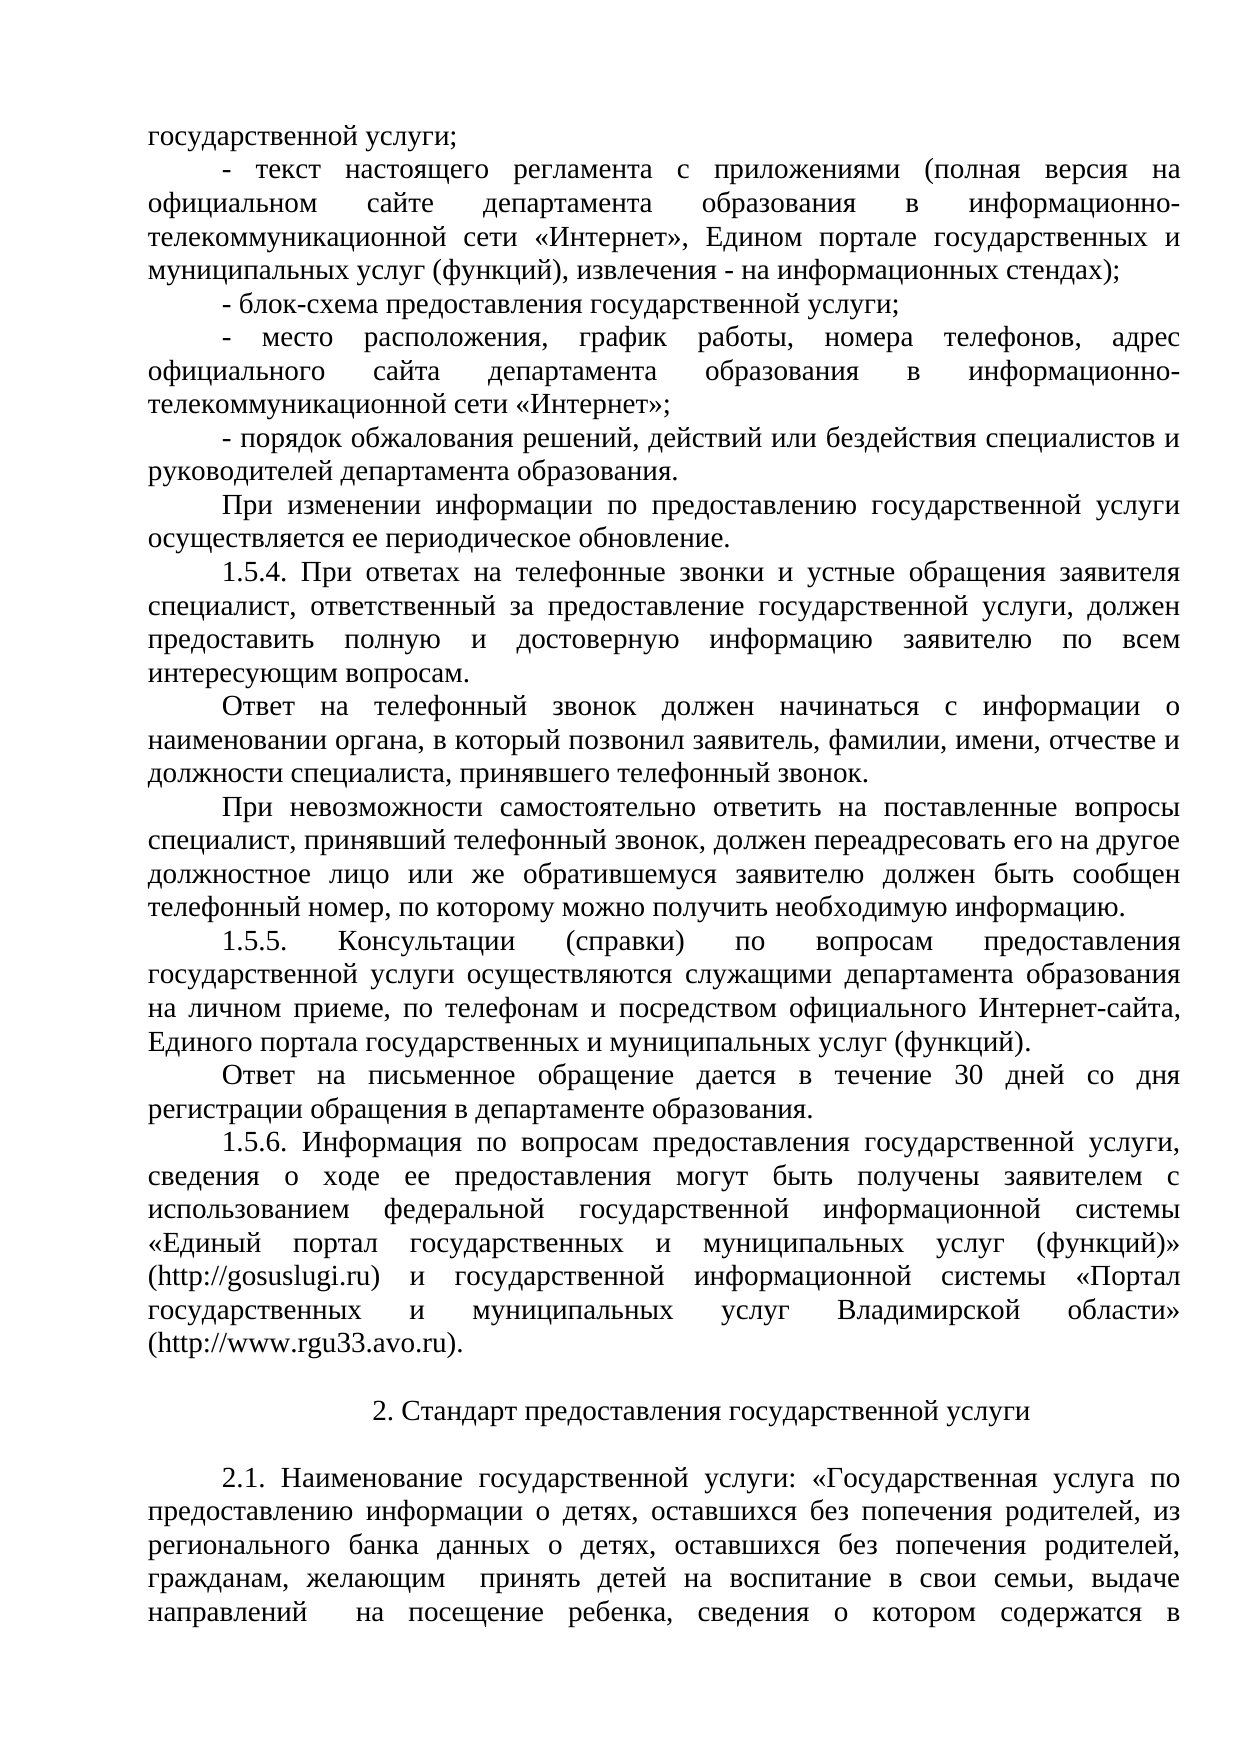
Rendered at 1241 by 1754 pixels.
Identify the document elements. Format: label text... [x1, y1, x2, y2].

text При невозможности самостоятельно ответить на поставленные вопросы специалист, принявший телефонный звонок, должен переадресовать его на другое должностное лицо или же обратившемуся заявителю должен быть сообщен телефонный номер, по которому можно получить необходимую информацию. [148, 789, 1181, 923]
text Ответ на письменное обращение дается в течение 30 дней со дня регистрации обращения в департаменте образования. [148, 1057, 1181, 1124]
text 1.5.4. При ответах на телефонные звонки и устные обращения заявителя специалист, ответственный за предоставление государственной услуги, должен предоставить полную и достоверную информацию заявителю по всем интересующим вопросам. [148, 554, 1181, 688]
text 2. Стандарт предоставления государственной услуги [148, 1393, 1181, 1426]
text При изменении информации по предоставлению государственной услуги осуществляется ее периодическое обновление. [148, 487, 1181, 554]
text - порядок обжалования решений, действий или бездействия специалистов и руководителей департамента образования. [148, 420, 1181, 487]
text 1.5.5. Консультации (справки) по вопросам предоставления государственной услуги осуществляются служащими департамента образования на личном приеме, по телефонам и посредством официального Интернет-сайта, Единого портала государственных и муниципальных услуг (функций). [148, 923, 1181, 1057]
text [148, 118, 1181, 152]
text Ответ на телефонный звонок должен начинаться с информации о наименовании органа, в который позвонил заявитель, фамилии, имени, отчестве и должности специалиста, принявшего телефонный звонок. [148, 688, 1181, 789]
text - блок-схема предоставления государственной услуги; [148, 286, 1181, 319]
text - текст настоящего регламента с приложениями (полная версия на официальном сайте департамента образования в информационно-телекоммуникационной сети «Интернет», Едином портале государственных и муниципальных услуг (функций), извлечения - на информационных стендах); [148, 152, 1181, 286]
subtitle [148, 1460, 1181, 1627]
text - место расположения, график работы, номера телефонов, адрес официального сайта департамента образования в информационно-телекоммуникационной сети «Интернет»; [148, 319, 1181, 420]
text 1.5.6. Информация по вопросам предоставления государственной услуги, сведения о ходе ее предоставления могут быть получены заявителем с использованием федеральной государственной информационной системы «Единый портал государственных и муниципальных услуг (функций)» (http://gosuslugi.ru) и государственной информационной системы «Портал государственных и муниципальных услуг Владимирской области» (http://www.rgu33.avo.ru). [148, 1124, 1181, 1359]
